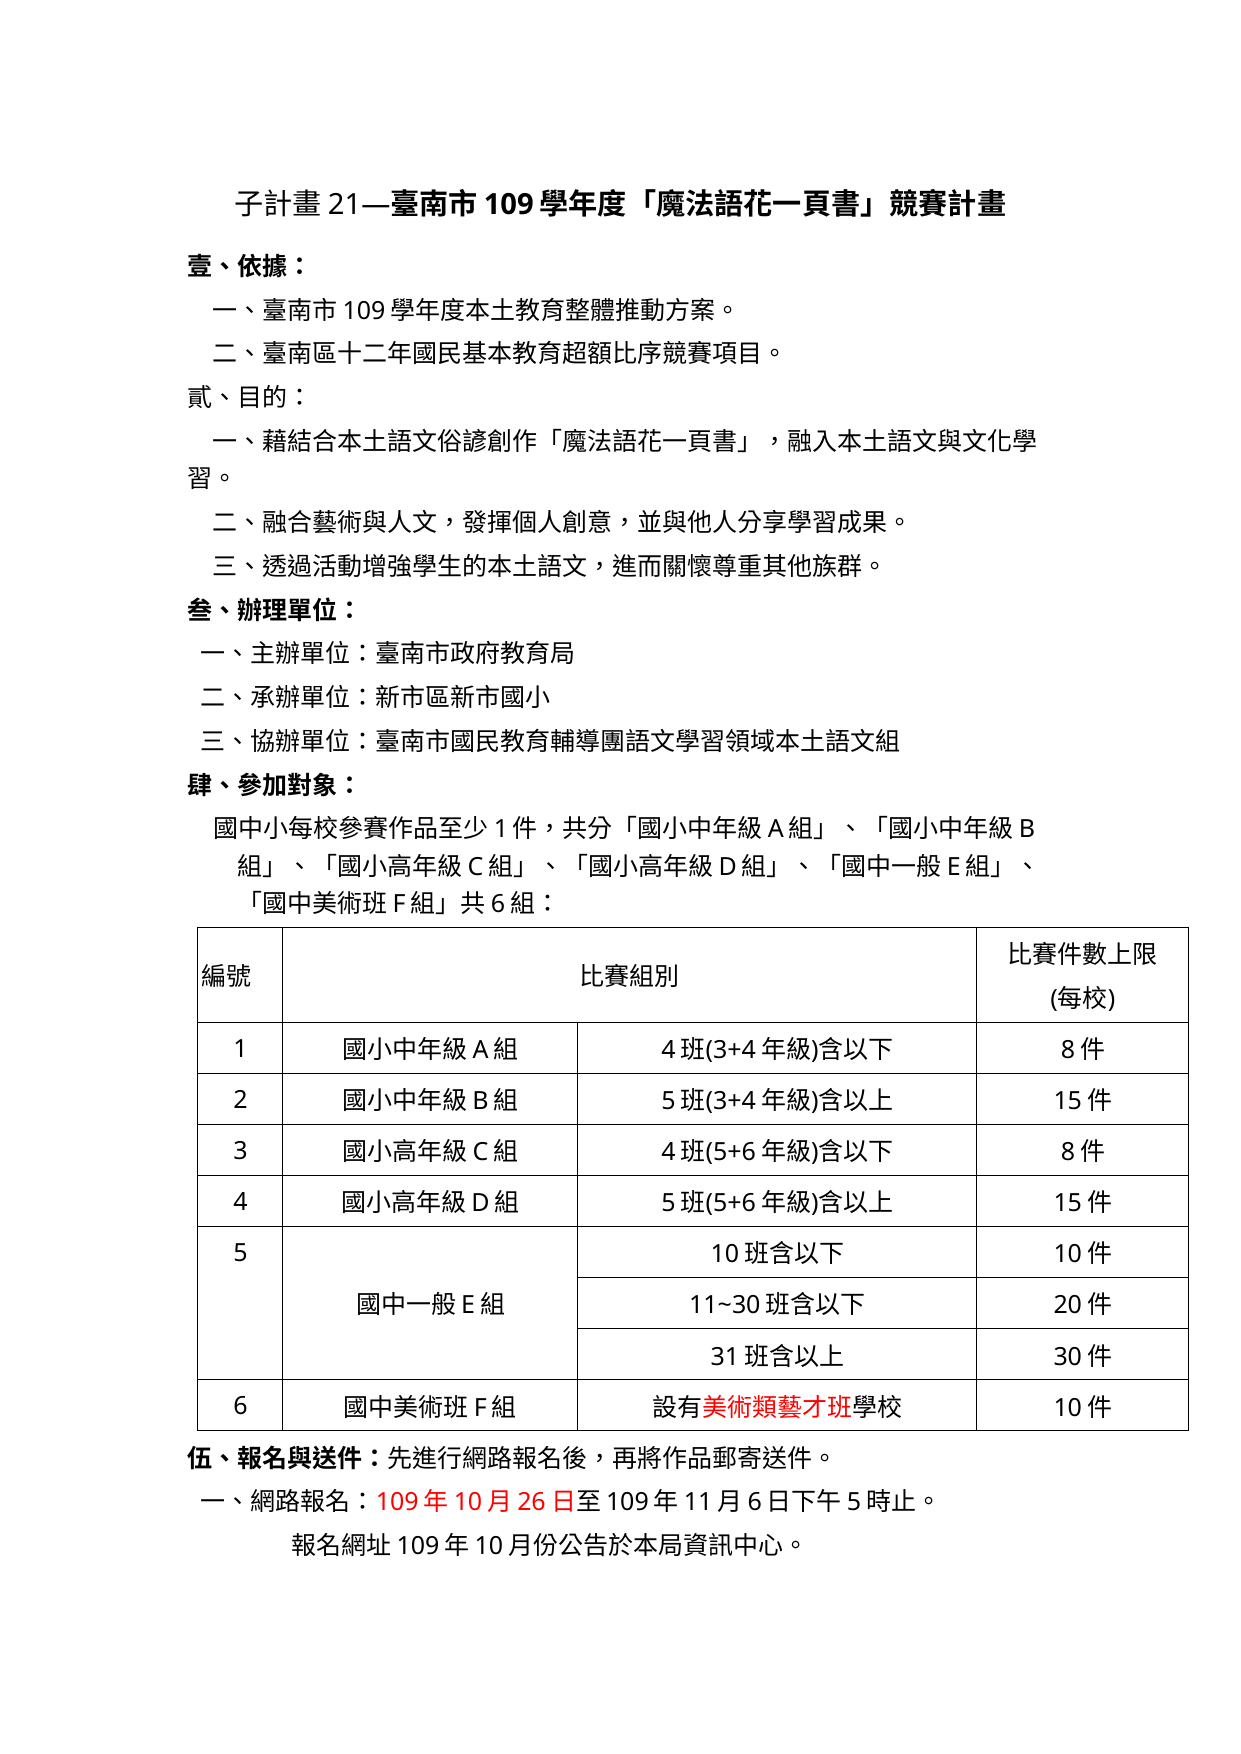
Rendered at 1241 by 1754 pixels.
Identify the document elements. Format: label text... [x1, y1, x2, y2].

table_cell 15件 [977, 1176, 1188, 1226]
table_cell 國小高年級C組 [283, 1125, 577, 1175]
text 二、承辦單位：新市區新市國小 [187, 677, 1053, 714]
table_cell 5班(3+4年級)含以上 [578, 1074, 976, 1124]
table_cell 30件 [977, 1329, 1188, 1379]
table_header 比賽件數上限 (每校) [977, 928, 1188, 1022]
table_header 編號 [198, 928, 282, 1022]
text 三、透過活動增強學生的本土語文，進而關懷尊重其他族群。 [187, 546, 1053, 583]
table_cell 5班(5+6年級)含以上 [578, 1176, 976, 1226]
table_header 比賽組別 [283, 928, 976, 1022]
table_cell 4班(3+4年級)含以下 [578, 1023, 976, 1073]
table_cell 4 [198, 1176, 282, 1226]
table_cell 15件 [977, 1074, 1188, 1124]
text 叁、辦理單位： [187, 589, 1053, 627]
table_cell 5 [198, 1227, 282, 1379]
text 壹、依據： [187, 246, 1053, 283]
text 貳、目的： [187, 377, 1053, 414]
table_cell 20件 [977, 1278, 1188, 1328]
table_cell 1 [198, 1023, 282, 1073]
table_cell 3 [198, 1125, 282, 1175]
text 伍、報名與送件：先進行網路報名後，再將作品郵寄送件。 [187, 1437, 1053, 1475]
text 報名網址109年10月份公告於本局資訊中心。 [187, 1525, 1053, 1562]
text 國中小每校參賽作品至少1件，共分「國小中年級A組」、「國小中年級B組」、「國小高年級C組」、「國小高年級D組」、「國中一般E組」、「國中美術班F組」共6組： [187, 808, 1053, 921]
table_cell 4班(5+6年級)含以下 [578, 1125, 976, 1175]
table_cell 國中一般E組 [283, 1227, 577, 1379]
table_cell 8件 [977, 1023, 1188, 1073]
table_cell 10件 [977, 1380, 1188, 1430]
table_cell 8件 [977, 1125, 1188, 1175]
text 二、臺南區十二年國民基本教育超額比序競賽項目。 [187, 333, 1053, 371]
text 二、融合藝術與人文，發揮個人創意，並與他人分享學習成果。 [187, 502, 1053, 539]
text 三、協辦單位：臺南市國民教育輔導團語文學習領域本土語文組 [187, 721, 1053, 758]
table_cell 10班含以下 [578, 1227, 976, 1277]
text 子計畫21—臺南市109學年度「魔法語花一頁書」競賽計畫 [187, 164, 1053, 239]
table_cell 31班含以上 [578, 1329, 976, 1379]
table_cell 11~30班含以下 [578, 1278, 976, 1328]
text 一、網路報名：109年10月26日至109年11月6日下午5時止。 [187, 1481, 1053, 1519]
table_cell 國中美術班F組 [283, 1380, 577, 1430]
table_cell 國小中年級B組 [283, 1074, 577, 1124]
table_cell 10件 [977, 1227, 1188, 1277]
table_cell 國小中年級A組 [283, 1023, 577, 1073]
text 一、臺南市109學年度本土教育整體推動方案。 [187, 289, 1053, 327]
table_cell 2 [198, 1074, 282, 1124]
table_cell 設有美術類藝才班學校 [578, 1380, 976, 1430]
text 肆、參加對象： [187, 764, 1053, 802]
table_cell 6 [198, 1380, 282, 1430]
text 一、藉結合本土語文俗諺創作「魔法語花一頁書」，融入本土語文與文化學習。 [187, 421, 1053, 496]
table_cell 國小高年級D組 [283, 1176, 577, 1226]
text 一、主辦單位：臺南市政府教育局 [187, 633, 1053, 671]
